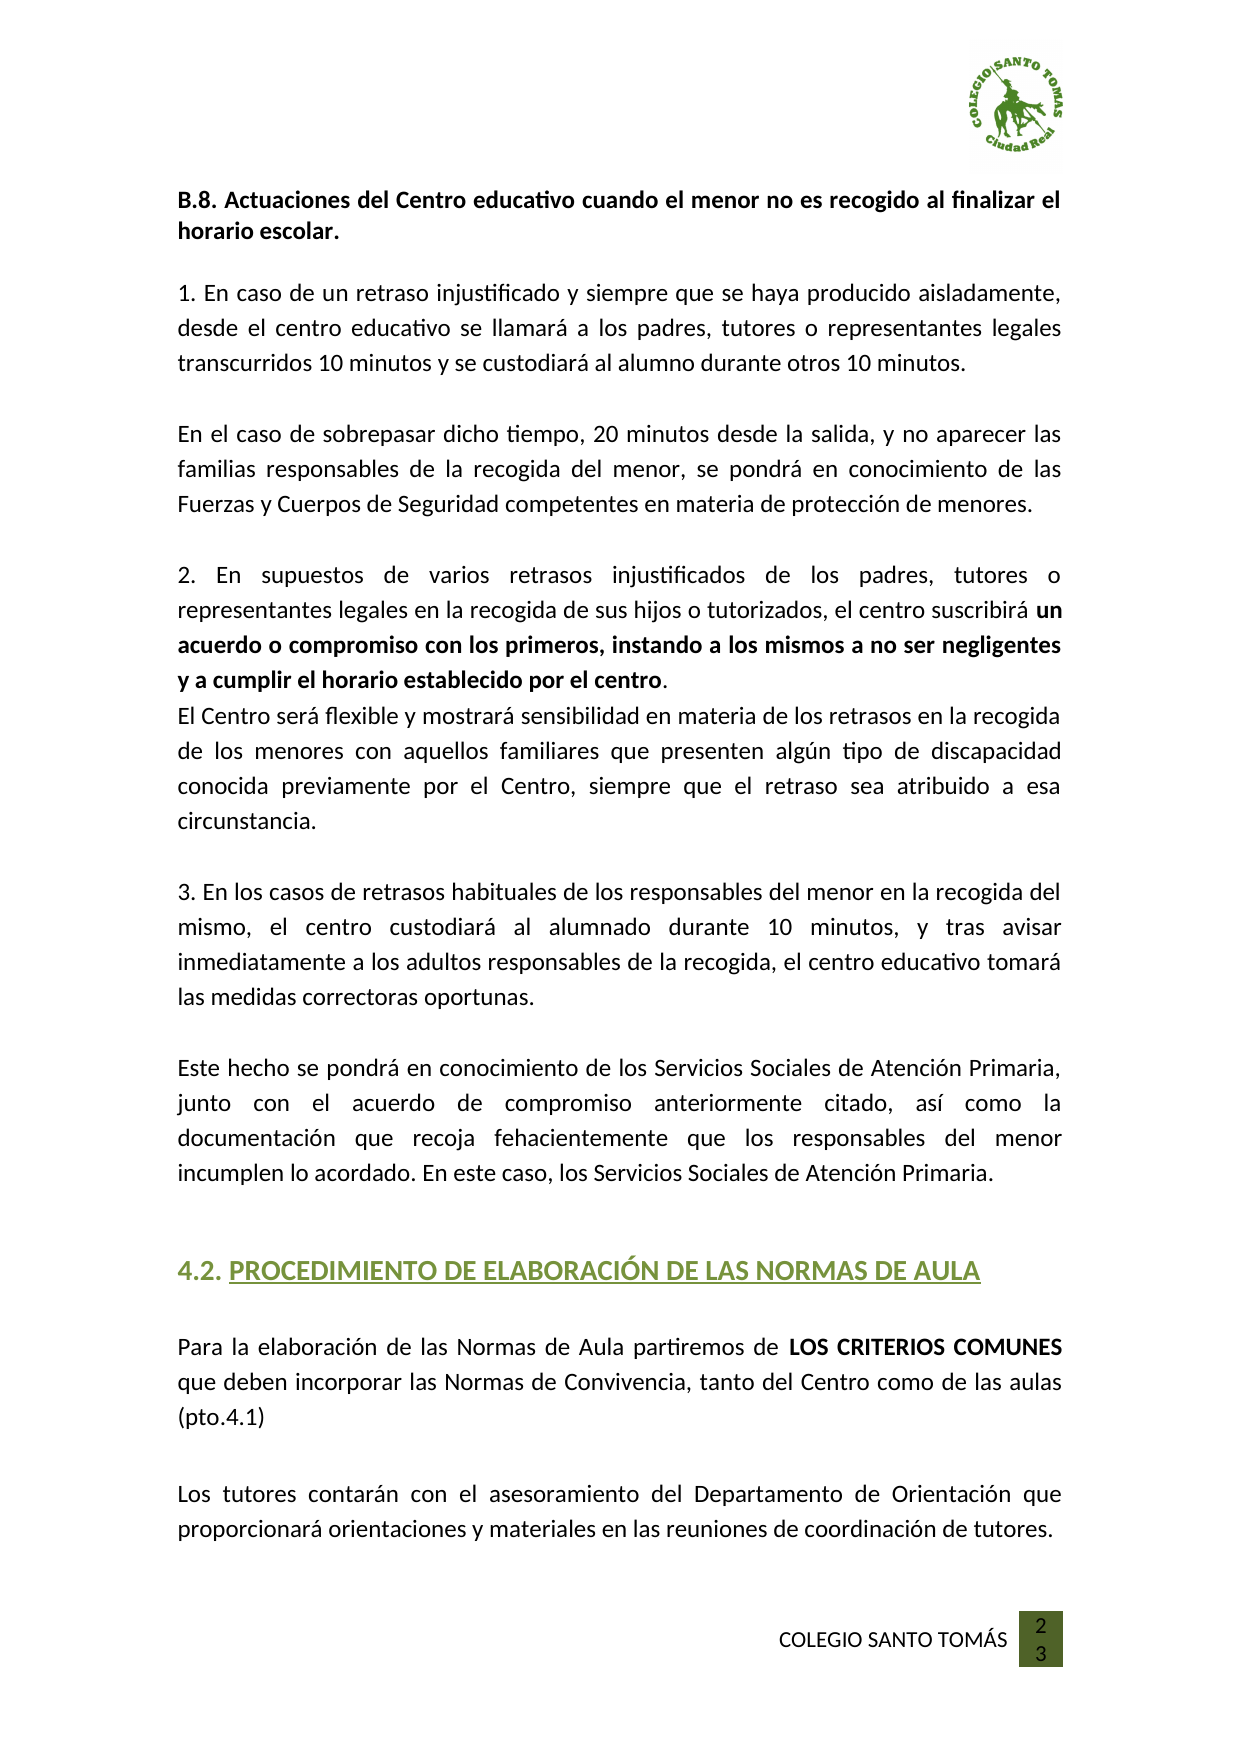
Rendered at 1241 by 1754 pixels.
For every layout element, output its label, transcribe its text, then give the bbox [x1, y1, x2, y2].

text En el caso de sobrepasar dicho tiempo, 20 minutos desde la salida, y no aparecer las familias responsables de la recogida del menor, se pondrá en conocimiento de las Fuerzas y Cuerpos de Seguridad competentes en materia de protección de menores. [177, 418, 1063, 519]
text Este hecho se pondrá en conocimiento de los Servicios Sociales de Atención Primaria, junto con el acuerdo de compromiso anteriormente citado, así como la documentación que recoja fehacientemente que los responsables del menor incumplen lo acordado. En este caso, los Servicios Sociales de Atención Primaria. [177, 1052, 1063, 1187]
picture [968, 39, 1064, 174]
text El Centro será flexible y mostrará sensibilidad en materia de los retrasos en la recogida de los menores con aquellos familiares que presenten algún tipo de discapacidad conocida previamente por el Centro, siempre que el retraso sea atribuido a esa circunstancia. [177, 700, 1063, 835]
text Para la elaboración de las Normas de Aula partiremos de LOS CRITERIOS COMUNES que deben incorporar las Normas de Convivencia, tanto del Centro como de las aulas (pto.4.1) [177, 1331, 1063, 1431]
text 1. En caso de un retraso injustificado y siempre que se haya producido aisladamente, desde el centro educativo se llamará a los padres, tutores o representantes legales transcurridos 10 minutos y se custodiará al alumno durante otros 10 minutos. [177, 277, 1063, 378]
text B.8. Actuaciones del Centro educativo cuando el menor no es recogido al finalizar el horario escolar. [177, 185, 1063, 246]
text Los tutores contarán con el asesoramiento del Departamento de Orientación que proporcionará orientaciones y materiales en las reuniones de coordinación de tutores. [177, 1478, 1063, 1543]
text 2. En supuestos de varios retrasos injustificados de los padres, tutores o representantes legales en la recogida de sus hijos o tutorizados, el centro suscribirá un acuerdo o compromiso con los primeros, instando a los mismos a no ser negligentes y a cumplir el horario establecido por el centro. [177, 559, 1063, 695]
text 3. En los casos de retrasos habituales de los responsables del menor en la recogida del mismo, el centro custodiará al alumnado durante 10 minutos, y tras avisar inmediatamente a los adultos responsables de la recogida, el centro educativo tomará las medidas correctoras oportunas. [177, 876, 1063, 1011]
text 4.2. PROCEDIMIENTO DE ELABORACIÓN DE LAS NORMAS DE AULA [177, 1252, 1063, 1287]
